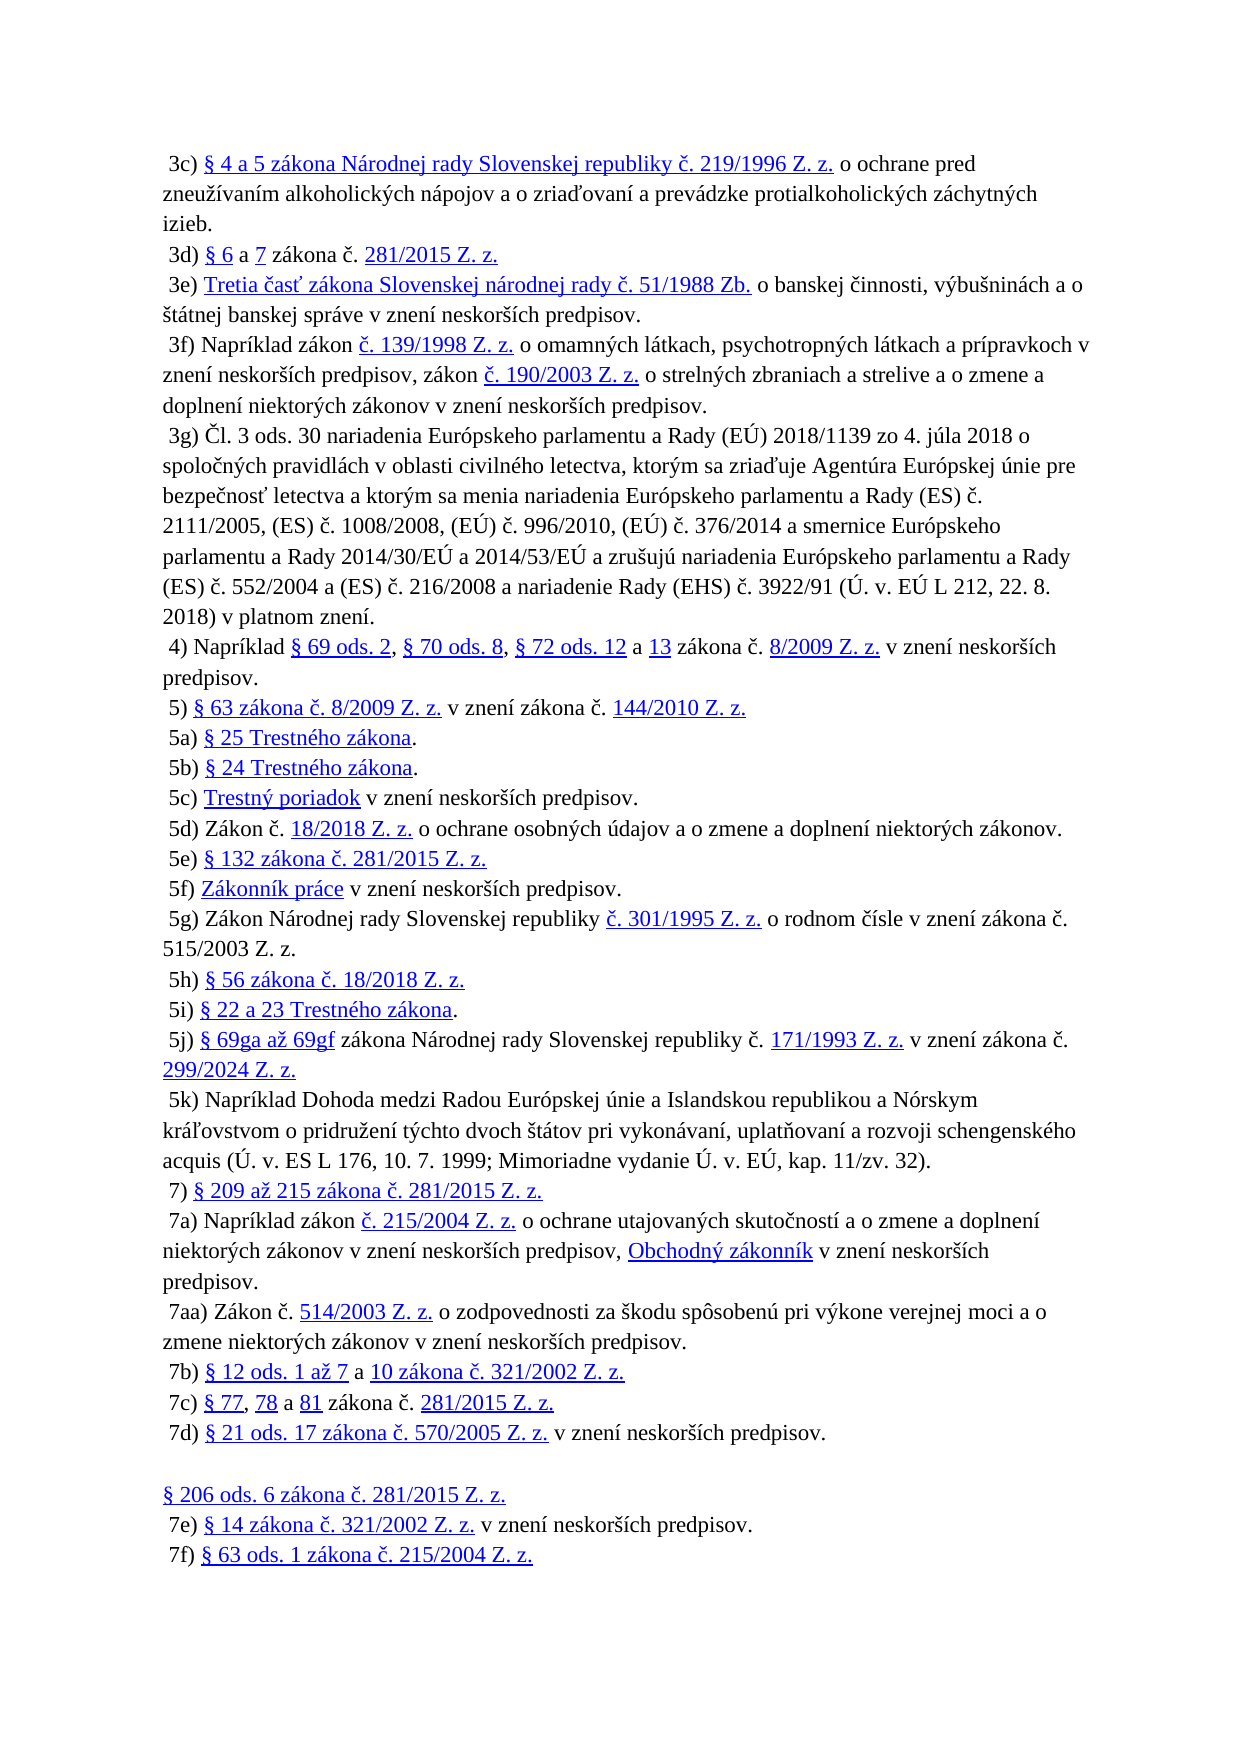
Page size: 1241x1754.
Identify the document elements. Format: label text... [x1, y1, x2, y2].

text 3g) Čl. 3 ods. 30 nariadenia Európskeho parlamentu a Rady (EÚ) 2018/1139 zo 4. júla 2018 o spoločných pravidlách v oblasti civilného letectva, ktorým sa zriaďuje Agentúra Európskej únie pre bezpečnosť letectva a ktorým sa menia nariadenia Európskeho parlamentu a Rady (ES) č. 2111/2005, (ES) č. 1008/2008, (EÚ) č. 996/2010, (EÚ) č. 376/2014 a smernice Európskeho parlamentu a Rady 2014/30/EÚ a 2014/53/EÚ a zrušujú nariadenia Európskeho parlamentu a Rady (ES) č. 552/2004 a (ES) č. 216/2008 a nariadenie Rady (EHS) č. 3922/91 (Ú. v. EÚ L 212, 22. 8. 2018) v platnom znení. [162, 422, 1090, 629]
text 7e) § 14 zákona č. 321/2002 Z. z. v znení neskorších predpisov. [162, 1511, 1090, 1538]
text 5e) § 132 zákona č. 281/2015 Z. z. [162, 845, 1090, 871]
text 7f) § 63 ods. 1 zákona č. 215/2004 Z. z. [162, 1542, 1090, 1568]
text 3c) § 4 a 5 zákona Národnej rady Slovenskej republiky č. 219/1996 Z. z. o ochrane pred zneužívaním alkoholických nápojov a o zriaďovaní a prevádzke protialkoholických záchytných izieb. [162, 150, 1090, 237]
text 3d) § 6 a 7 zákona č. 281/2015 Z. z. [162, 241, 1090, 267]
text 4) Napríklad § 69 ods. 2, § 70 ods. 8, § 72 ods. 12 a 13 zákona č. 8/2009 Z. z. v znení neskorších predpisov. [162, 633, 1090, 690]
text 3e) Tretia časť zákona Slovenskej národnej rady č. 51/1988 Zb. o banskej činnosti, výbušninách a o štátnej banskej správe v znení neskorších predpisov. [162, 271, 1090, 327]
text 7) § 209 až 215 zákona č. 281/2015 Z. z. [162, 1177, 1090, 1203]
text 7b) § 12 ods. 1 až 7 a 10 zákona č. 321/2002 Z. z. [162, 1358, 1090, 1385]
text 7d) § 21 ods. 17 zákona č. 570/2005 Z. z. v znení neskorších predpisov. [162, 1419, 1090, 1445]
text 5a) § 25 Trestného zákona. [162, 724, 1090, 750]
text 5i) § 22 a 23 Trestného zákona. [162, 996, 1090, 1022]
text 5c) Trestný poriadok v znení neskorších predpisov. [162, 784, 1090, 811]
text 5) § 63 zákona č. 8/2009 Z. z. v znení zákona č. 144/2010 Z. z. [162, 694, 1090, 720]
text 3f) Napríklad zákon č. 139/1998 Z. z. o omamných látkach, psychotropných látkach a prípravkoch v znení neskorších predpisov, zákon č. 190/2003 Z. z. o strelných zbraniach a strelive a o zmene a doplnení niektorých zákonov v znení neskorších predpisov. [162, 331, 1090, 418]
text 7aa) Zákon č. 514/2003 Z. z. o zodpovednosti za škodu spôsobenú pri výkone verejnej moci a o zmene niektorých zákonov v znení neskorších predpisov. [162, 1298, 1090, 1354]
text 5h) § 56 zákona č. 18/2018 Z. z. [162, 966, 1090, 992]
text 5j) § 69ga až 69gf zákona Národnej rady Slovenskej republiky č. 171/1993 Z. z. v znení zákona č. 299/2024 Z. z. [162, 1026, 1090, 1083]
text 5b) § 24 Trestného zákona. [162, 754, 1090, 781]
text 7a) Napríklad zákon č. 215/2004 Z. z. o ochrane utajovaných skutočností a o zmene a doplnení niektorých zákonov v znení neskorších predpisov, Obchodný zákonník v znení neskorších predpisov. [162, 1207, 1090, 1294]
text § 206 ods. 6 zákona č. 281/2015 Z. z. [162, 1481, 1090, 1507]
text 7c) § 77, 78 a 81 zákona č. 281/2015 Z. z. [162, 1388, 1090, 1415]
text 5k) Napríklad Dohoda medzi Radou Európskej únie a Islandskou republikou a Nórskym kráľovstvom o pridružení týchto dvoch štátov pri vykonávaní, uplatňovaní a rozvoji schengenského acquis (Ú. v. ES L 176, 10. 7. 1999; Mimoriadne vydanie Ú. v. EÚ, kap. 11/zv. 32). [162, 1086, 1090, 1173]
text 5d) Zákon č. 18/2018 Z. z. o ochrane osobných údajov a o zmene a doplnení niektorých zákonov. [162, 814, 1090, 841]
text 5g) Zákon Národnej rady Slovenskej republiky č. 301/1995 Z. z. o rodnom čísle v znení zákona č. 515/2003 Z. z. [162, 905, 1090, 962]
text 5f) Zákonník práce v znení neskorších predpisov. [162, 875, 1090, 901]
